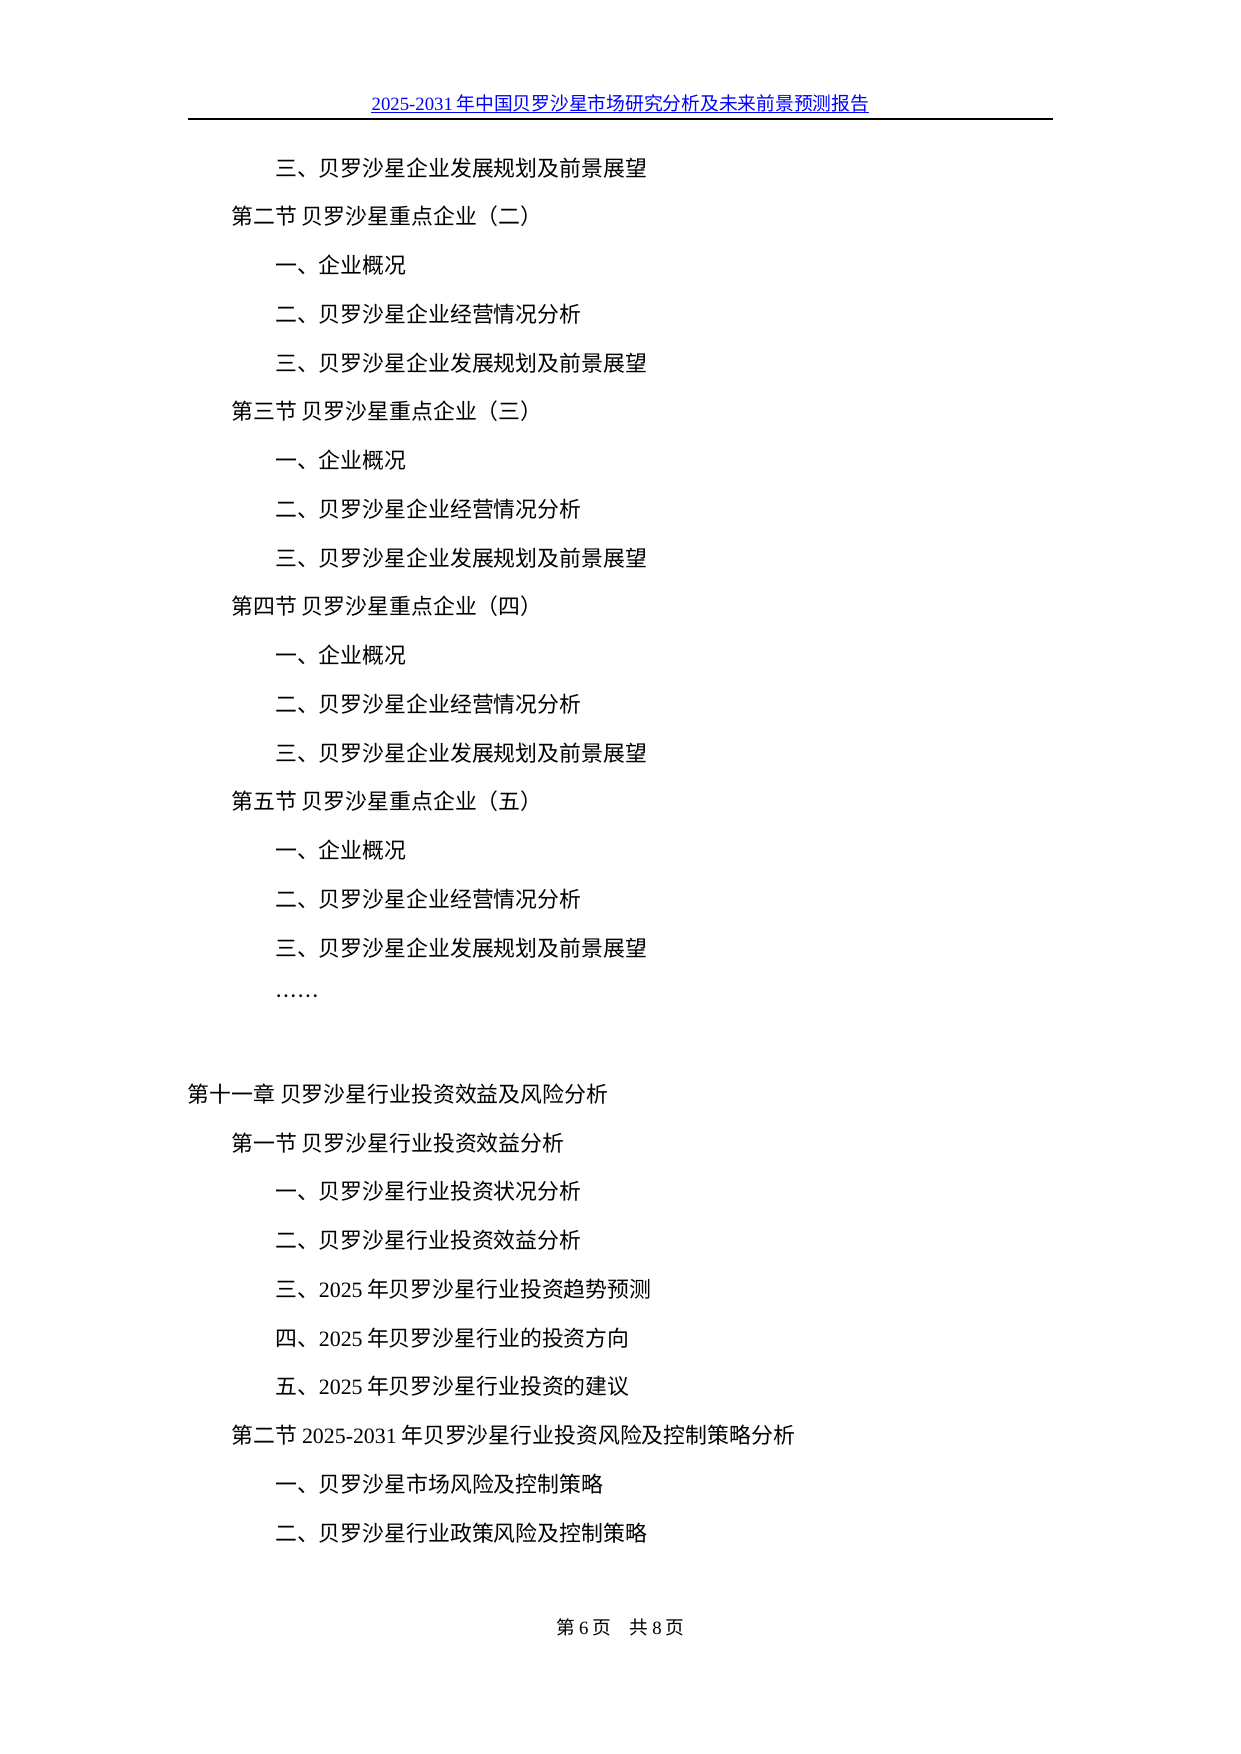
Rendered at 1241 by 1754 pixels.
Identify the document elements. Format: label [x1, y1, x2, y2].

text [187, 150, 1053, 1548]
